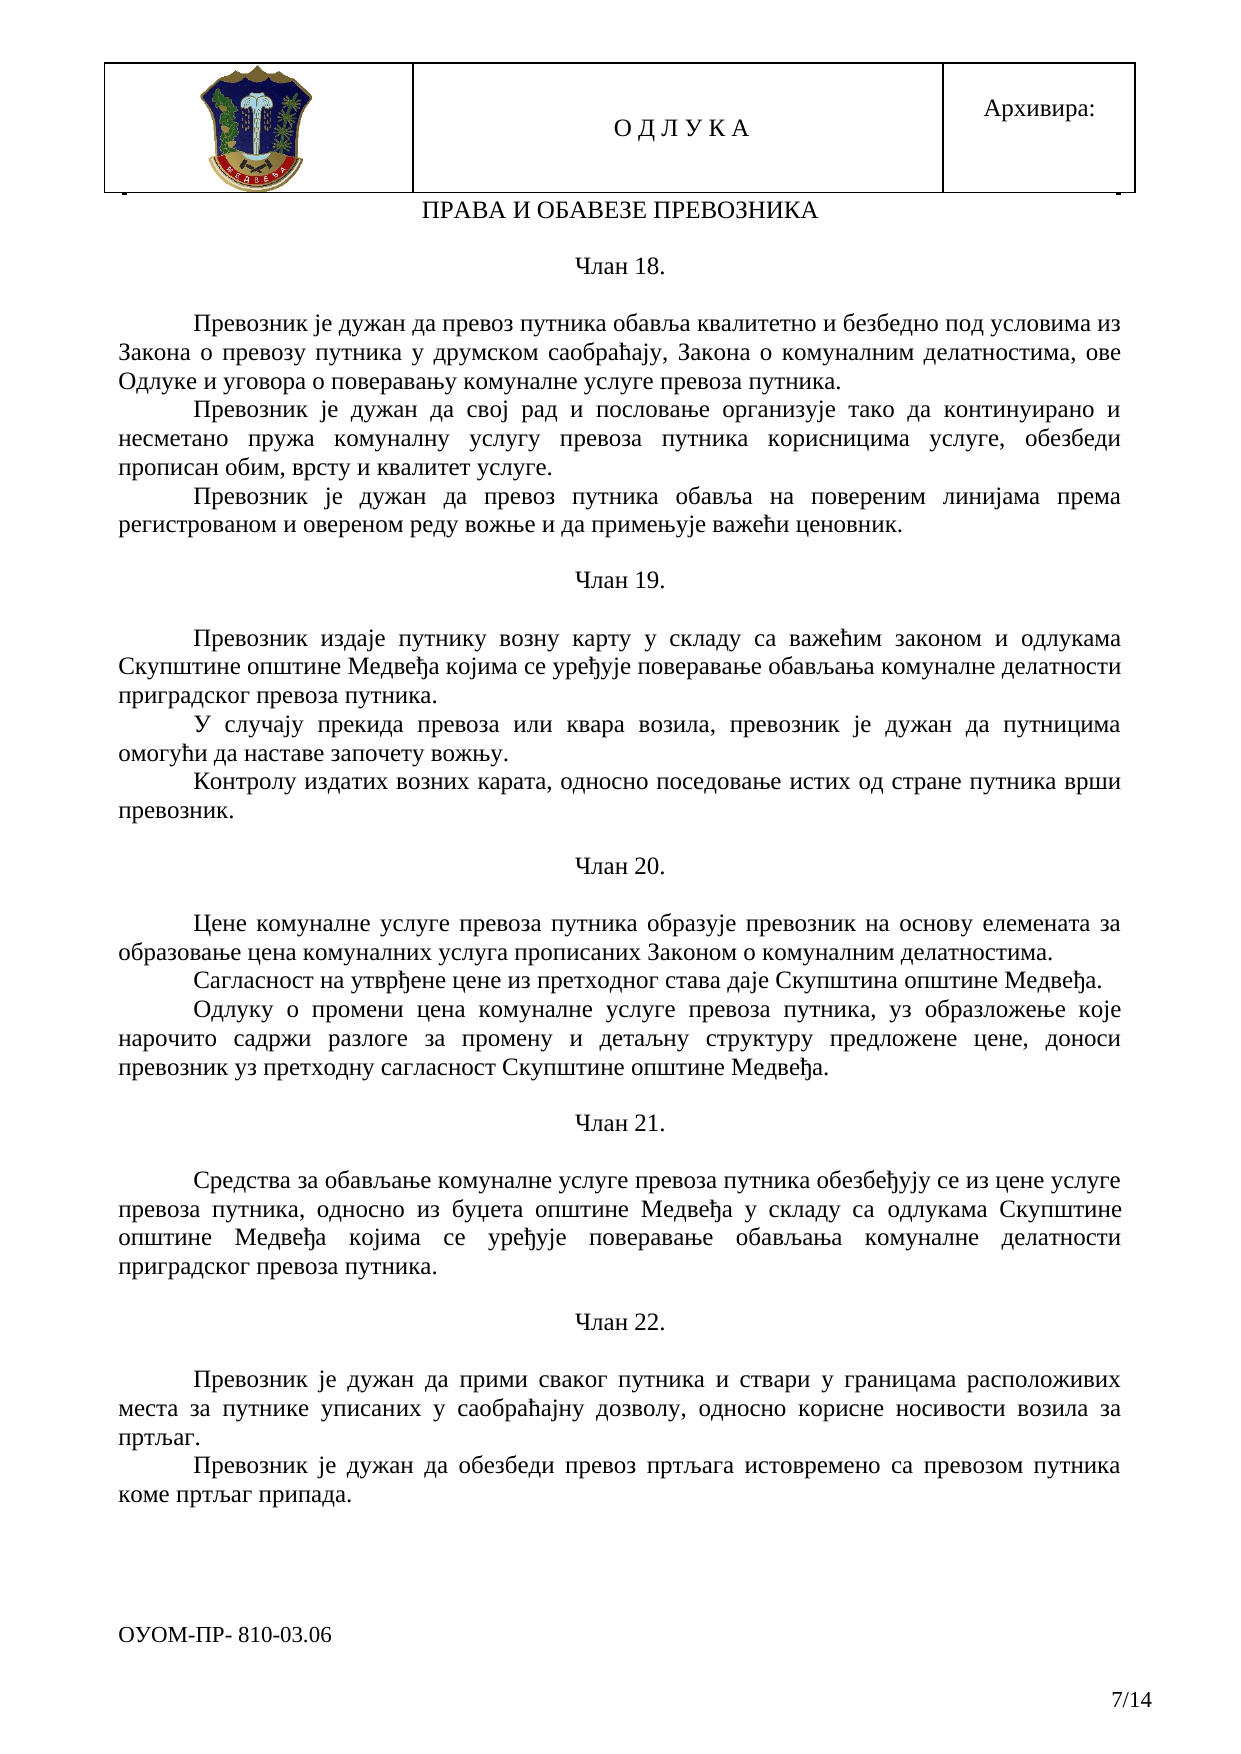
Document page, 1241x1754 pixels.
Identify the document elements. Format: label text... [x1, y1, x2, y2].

subtitle Члан 19. [118, 565, 1122, 594]
text Превозник је дужан да превоз путника обавља на повереним линијама према регистрованом и овереном реду вожње и да примењује важећи ценовник. [118, 481, 1122, 538]
text Превозник је дужан да прими сваког путника и ствари у границама расположивих места за путнике уписаних у саобраћајну дозволу, односно корисне носивости возила за пртљаг. [118, 1364, 1122, 1450]
text Одлуку о промени цена комуналне услуге превоза путника, уз образложење које нарочито садржи разлоге за промену и детаљну структуру предложене цене, доноси превозник уз претходну сагласност Скупштине општине Медвеђа. [118, 994, 1122, 1081]
text Цене комуналне услуге превоза путника образује превозник на основу елемената за образовање цена комуналних услуга прописаних Законом о комуналним делатностима. [118, 908, 1122, 966]
subtitle Члан 18. [118, 251, 1122, 280]
text Превозник је дужан да свој рад и пословање организује тако да континуирано и несметано пружа комуналну услугу превоза путника корисницима услуге, обезбеди прописан обим, врсту и квалитет услуге. [118, 394, 1122, 481]
subtitle Члан 22. [118, 1307, 1122, 1336]
text Превозник је дужан да обезбеди превоз пртљага истовремено са превозом путника коме пртљаг припада. [118, 1450, 1122, 1508]
text Средства за обављање комуналне услуге превоза путника обезбеђују се из цене услуге превоза путника, односно из буџета општине Медвеђа у складу са одлукама Скупштине општине Медвеђа којима се уређује поверавање обављања комуналне делатности приградског превоза путника. [118, 1165, 1122, 1280]
text У случају прекида превоза или квара возила, превозник је дужан да путницима омогући да наставе започету вожњу. [118, 709, 1122, 766]
text Сагласност на утврђене цене из претходног става даје Скупштина општине Медвеђа. [118, 966, 1122, 994]
text ПРАВА И ОБАВЕЗЕ ПРЕВОЗНИКА [118, 195, 1122, 224]
text Контролу издатих возних карата, односно поседовање истих од стране путника врши превозник. [118, 766, 1122, 824]
picture [196, 64, 322, 192]
subtitle Члан 21. [118, 1108, 1122, 1136]
subtitle Члан 20. [118, 851, 1122, 880]
text Превозник издаје путнику возну карту у складу са важећим законом и одлукама Скупштине општине Медвеђа којима се уређује поверавање обављања комуналне делатности приградског превоза путника. [118, 623, 1122, 709]
text Превозник је дужан да превоз путника обавља квалитетно и безбедно под условима из Закона о превозу путника у друмском саобраћају, Закона о комуналним делатностима, ове Одлуке и уговора о поверавању комуналне услуге превоза путника. [118, 308, 1122, 394]
